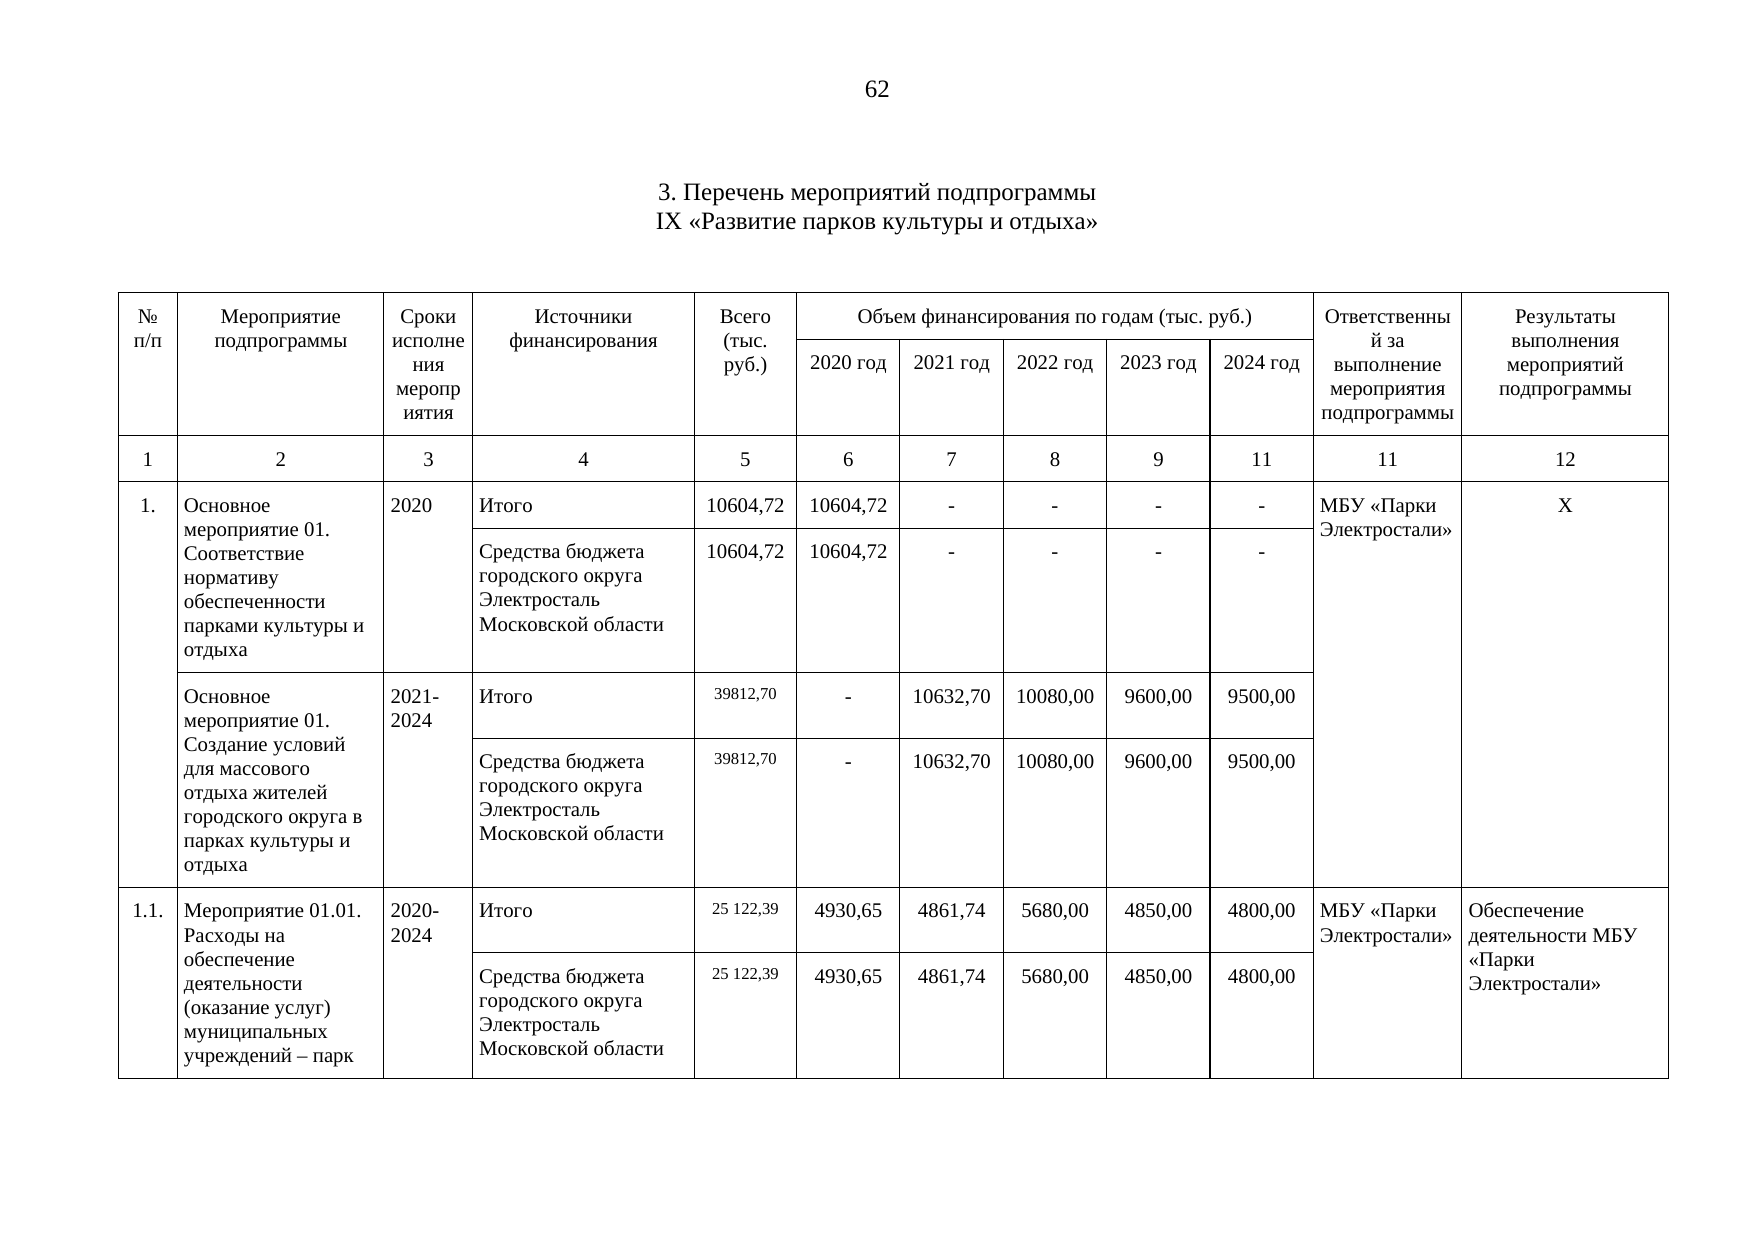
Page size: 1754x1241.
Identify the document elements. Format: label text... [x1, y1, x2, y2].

table_cell 9600,00 [1107, 673, 1209, 737]
table_cell 4861,74 [900, 953, 1003, 1077]
table_cell Итого [473, 482, 694, 528]
table_cell Средства бюджета городского округа Электросталь Московской области [473, 529, 694, 672]
table_cell 1 [119, 436, 177, 481]
table_cell - [1107, 529, 1209, 672]
table_cell 10632,70 [900, 739, 1003, 887]
table_cell Мероприятие 01.01. Расходы на обеспечение деятельности (оказание услуг) муниципальных учреждений – парк культуры и отдыха [178, 888, 383, 1077]
table_cell 10604,72 [695, 529, 796, 672]
table_cell - [900, 482, 1003, 528]
table_cell 4861,74 [900, 888, 1003, 952]
table_cell Итого [473, 888, 694, 952]
table_header Ответственный за выполнение мероприятия подпрограммы [1314, 293, 1461, 435]
table_header Сроки исполнения мероприятия [384, 293, 472, 435]
table_header Всего (тыс. руб.) [695, 293, 796, 435]
table_cell 4930,65 [797, 953, 899, 1077]
table_cell Итого [473, 673, 694, 737]
table_cell Обеспечение деятельности МБУ «Парки Электростали» [1462, 888, 1668, 1077]
table_cell 1. [119, 482, 177, 887]
table_cell - [1211, 529, 1313, 672]
table_header Мероприятие подпрограммы [178, 293, 383, 435]
table_cell 9600,00 [1107, 739, 1209, 887]
table_cell 2021 год [900, 340, 1003, 435]
table_cell 3 [384, 436, 472, 481]
text IX «Развитие парков культуры и отдыха» [118, 206, 1636, 235]
table_cell 2020 [384, 482, 472, 672]
table_cell 2023 год [1107, 340, 1209, 435]
table_header № п/п [119, 293, 177, 435]
table_header Объем финансирования по годам (тыс. руб.) [797, 293, 1313, 339]
table_cell МБУ «Парки Электростали» [1314, 482, 1461, 887]
table_cell 2020 год [797, 340, 899, 435]
table_cell Х [1462, 482, 1668, 887]
table_cell 5 [695, 436, 796, 481]
table_cell - [1004, 529, 1106, 672]
text 3. Перечень мероприятий подпрограммы [118, 177, 1636, 206]
table_cell 4930,65 [797, 888, 899, 952]
table_cell МБУ «Парки Электростали» [1314, 888, 1461, 1077]
table_cell 9 [1107, 436, 1209, 481]
table_cell Основное мероприятие 01. Создание условий для массового отдыха жителей городского округа в парках культуры и отдыха [178, 673, 383, 887]
table_cell 39812,70 [695, 739, 796, 887]
table_cell 12 [1462, 436, 1668, 481]
table_cell 5680,00 [1004, 888, 1106, 952]
table_cell 9500,00 [1211, 739, 1313, 887]
table_cell - [1107, 482, 1209, 528]
table_cell 25 122,39 [695, 953, 796, 1077]
table_cell - [900, 529, 1003, 672]
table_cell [473, 953, 694, 1077]
table_cell - [1211, 482, 1313, 528]
table_cell 4 [473, 436, 694, 481]
table_cell 7 [900, 436, 1003, 481]
table_cell 10604,72 [797, 482, 899, 528]
table_cell 8 [1004, 436, 1106, 481]
table_cell 10080,00 [1004, 673, 1106, 737]
table_cell Средства бюджета городского округа Электросталь Московской области [473, 739, 694, 887]
table_cell 11 [1211, 436, 1313, 481]
table_header Результаты выполнения мероприятий подпрограммы [1462, 293, 1668, 435]
table_cell 6 [797, 436, 899, 481]
table_cell 39812,70 [695, 673, 796, 737]
table_cell 9500,00 [1211, 673, 1313, 737]
table_cell - [797, 673, 899, 737]
table_cell 4850,00 [1107, 953, 1209, 1077]
table_cell - [1004, 482, 1106, 528]
table_cell 2024 год [1211, 340, 1313, 435]
table_cell 5680,00 [1004, 953, 1106, 1077]
table_cell 1.1. [119, 888, 177, 1077]
table_cell Основное мероприятие 01. Соответствие нормативу обеспеченности парками культуры и отдыха [178, 482, 383, 672]
table_cell 11 [1314, 436, 1461, 481]
table_cell 2022 год [1004, 340, 1106, 435]
table_cell - [797, 739, 899, 887]
table_cell 2020-2024 [384, 888, 472, 1077]
table_cell 10080,00 [1004, 739, 1106, 887]
table_cell 2021-2024 [384, 673, 472, 887]
table_cell 4800,00 [1211, 953, 1313, 1077]
table_cell 2 [178, 436, 383, 481]
table_cell 4850,00 [1107, 888, 1209, 952]
table_header Источники финансирования [473, 293, 694, 435]
table_cell 25 122,39 [695, 888, 796, 952]
table_cell 10604,72 [797, 529, 899, 672]
table_cell 10632,70 [900, 673, 1003, 737]
table_cell 4800,00 [1211, 888, 1313, 952]
table_cell 10604,72 [695, 482, 796, 528]
